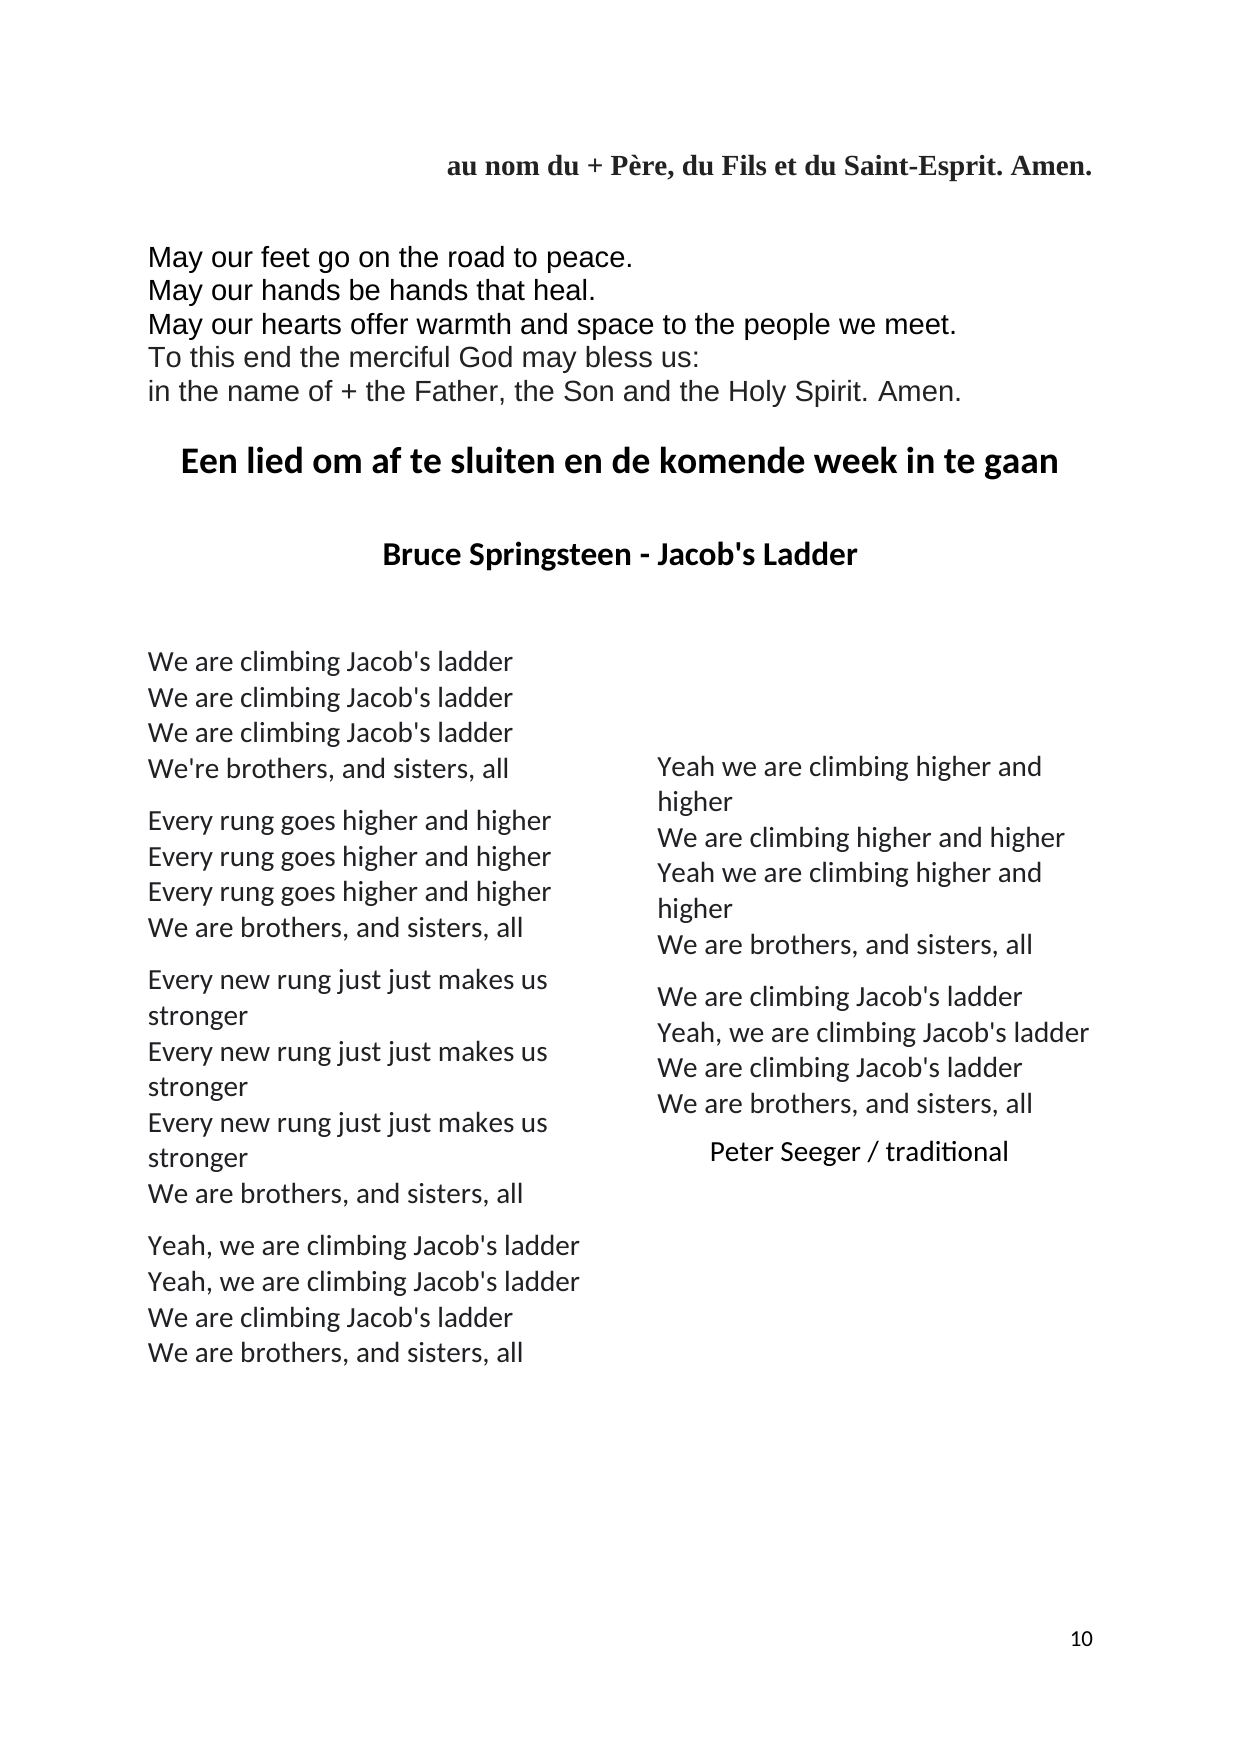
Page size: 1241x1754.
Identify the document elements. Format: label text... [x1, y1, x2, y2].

text Peter Seeger / traditional [657, 1133, 1093, 1169]
text au nom du + Père, du Fils et du Saint-Esprit. Amen. [148, 148, 1093, 181]
text Bruce Springsteen - Jacob's Ladder [148, 512, 1093, 574]
text Every rung goes higher and higher Every rung goes higher and higher Every rung goes higher and higher We are brothers, and sisters, all [148, 802, 583, 945]
text We are climbing Jacob's ladder We are climbing Jacob's ladder We are climbing Jacob's ladder We're brothers, and sisters, all [148, 643, 583, 786]
text May our hands be hands that heal. [148, 273, 1093, 307]
text Yeah we are climbing higher and higher We are climbing higher and higher Yeah we are climbing higher and higher We are brothers, and sisters, all [657, 748, 1093, 961]
text in the name of + the Father, the Son and the Holy Spirit. Amen. [148, 374, 1093, 407]
text Een lied om af te sluiten en de komende week in te gaan [148, 437, 1093, 482]
text To this end the merciful God may bless us: [148, 340, 1093, 374]
text Every new rung just just makes us stronger Every new rung just just makes us stronger Every new rung just just makes us stronger We are brothers, and sisters, all [148, 961, 583, 1211]
text May our hearts offer warmth and space to the people we meet. [148, 307, 1093, 340]
text We are climbing Jacob's ladder Yeah, we are climbing Jacob's ladder We are climbing Jacob's ladder We are brothers, and sisters, all [657, 978, 1093, 1121]
text Yeah, we are climbing Jacob's ladder Yeah, we are climbing Jacob's ladder We are climbing Jacob's ladder We are brothers, and sisters, all [148, 1227, 583, 1370]
text May our feet go on the road to peace. [148, 240, 1093, 273]
